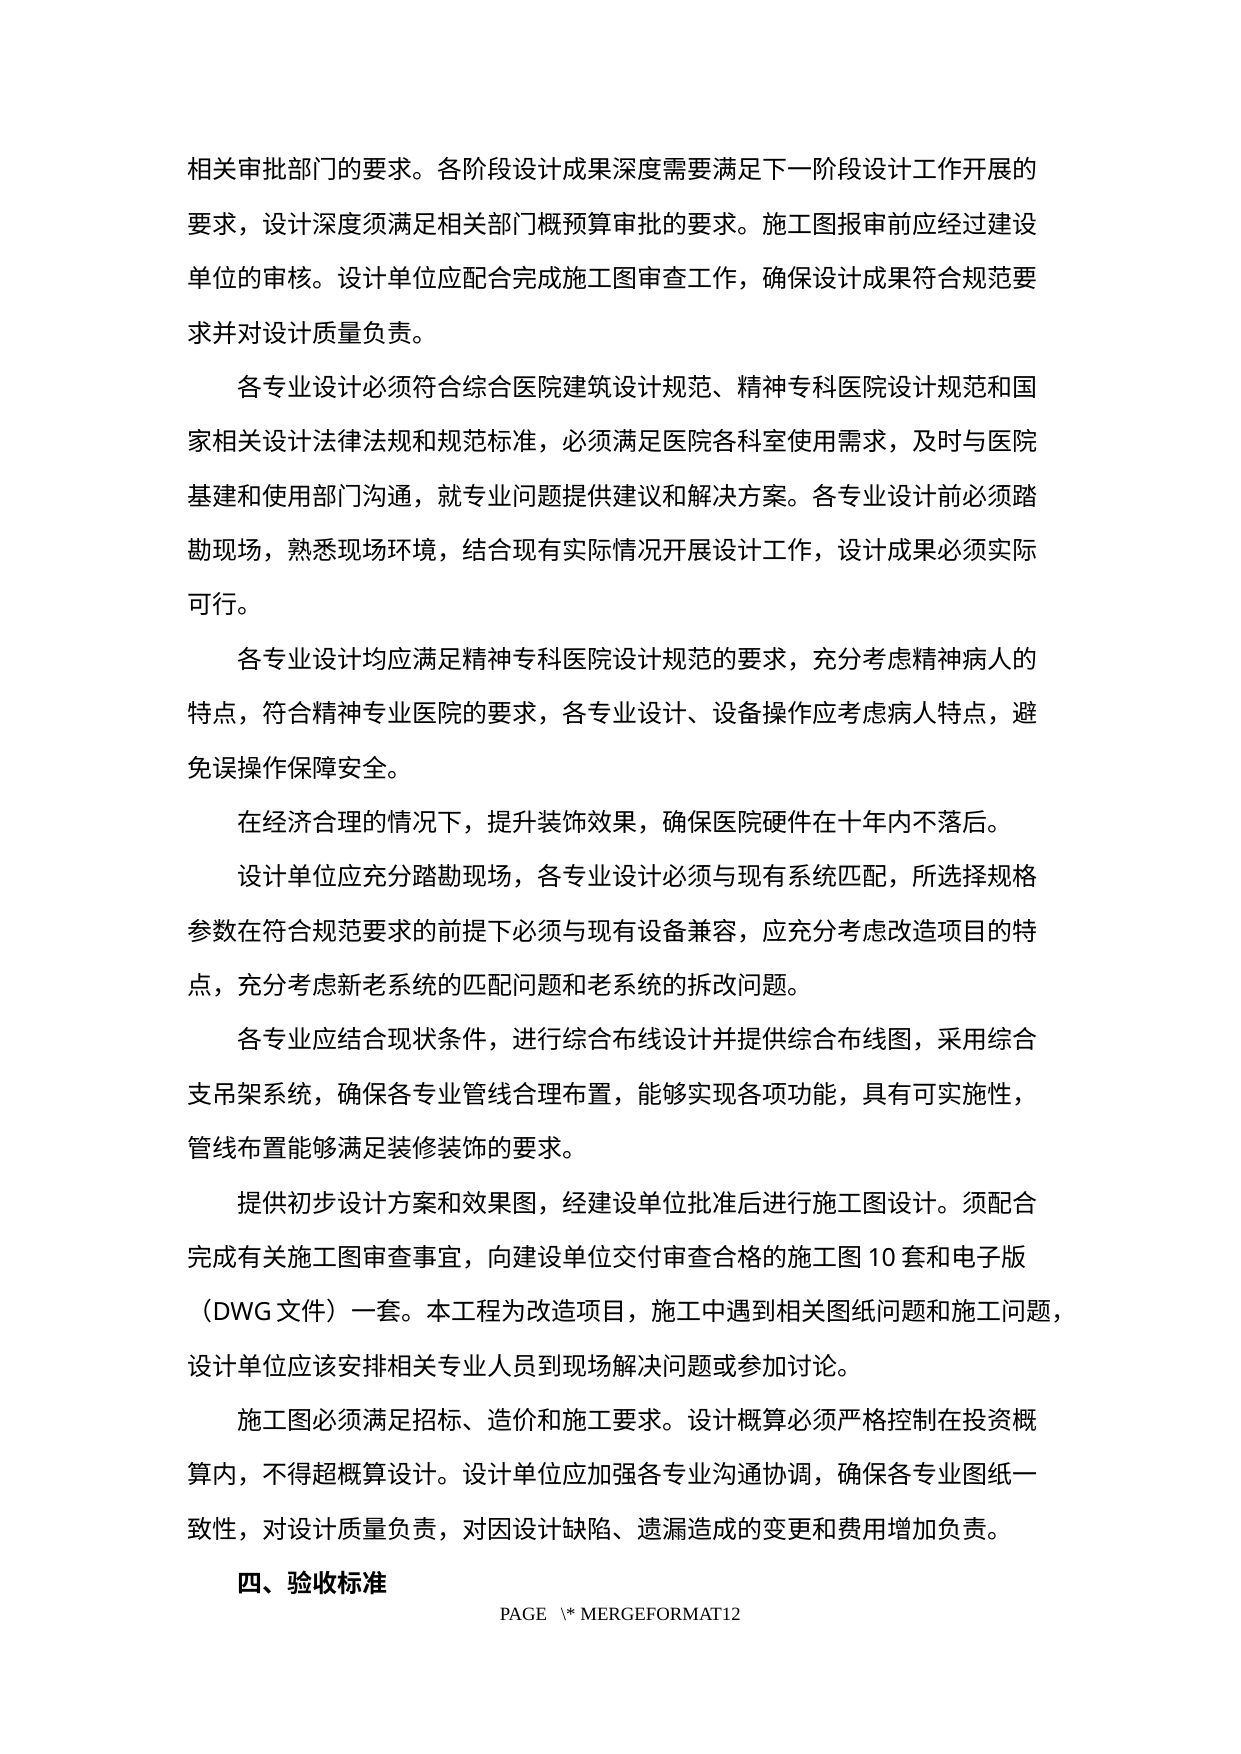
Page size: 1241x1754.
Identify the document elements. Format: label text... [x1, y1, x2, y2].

text 四、验收标准 [187, 1564, 1053, 1600]
text 设计单位应充分踏勘现场，各专业设计必须与现有系统匹配，所选择规格参数在符合规范要求的前提下必须与现有设备兼容，应充分考虑改造项目的特点，充分考虑新老系统的匹配问题和老系统的拆改问题。 [187, 857, 1053, 1002]
text 各专业设计均应满足精神专科医院设计规范的要求，充分考虑精神病人的特点，符合精神专业医院的要求，各专业设计、设备操作应考虑病人特点，避免误操作保障安全。 [187, 639, 1053, 784]
text 各专业设计必须符合综合医院建筑设计规范、精神专科医院设计规范和国家相关设计法律法规和规范标准，必须满足医院各科室使用需求，及时与医院基建和使用部门沟通，就专业问题提供建议和解决方案。各专业设计前必须踏勘现场，熟悉现场环境，结合现有实际情况开展设计工作，设计成果必须实际可行。 [187, 367, 1053, 621]
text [187, 150, 1053, 349]
text 在经济合理的情况下，提升装饰效果，确保医院硬件在十年内不落后。 [187, 802, 1053, 839]
text 提供初步设计方案和效果图，经建设单位批准后进行施工图设计。须配合完成有关施工图审查事宜，向建设单位交付审查合格的施工图10套和电子版（DWG文件）一套。本工程为改造项目，施工中遇到相关图纸问题和施工问题，设计单位应该安排相关专业人员到现场解决问题或参加讨论。 [187, 1183, 1053, 1382]
text 施工图必须满足招标、造价和施工要求。设计概算必须严格控制在投资概算内，不得超概算设计。设计单位应加强各专业沟通协调，确保各专业图纸一致性，对设计质量负责，对因设计缺陷、遗漏造成的变更和费用增加负责。 [187, 1401, 1053, 1546]
text 各专业应结合现状条件，进行综合布线设计并提供综合布线图，采用综合支吊架系统，确保各专业管线合理布置，能够实现各项功能，具有可实施性，管线布置能够满足装修装饰的要求。 [187, 1020, 1053, 1165]
